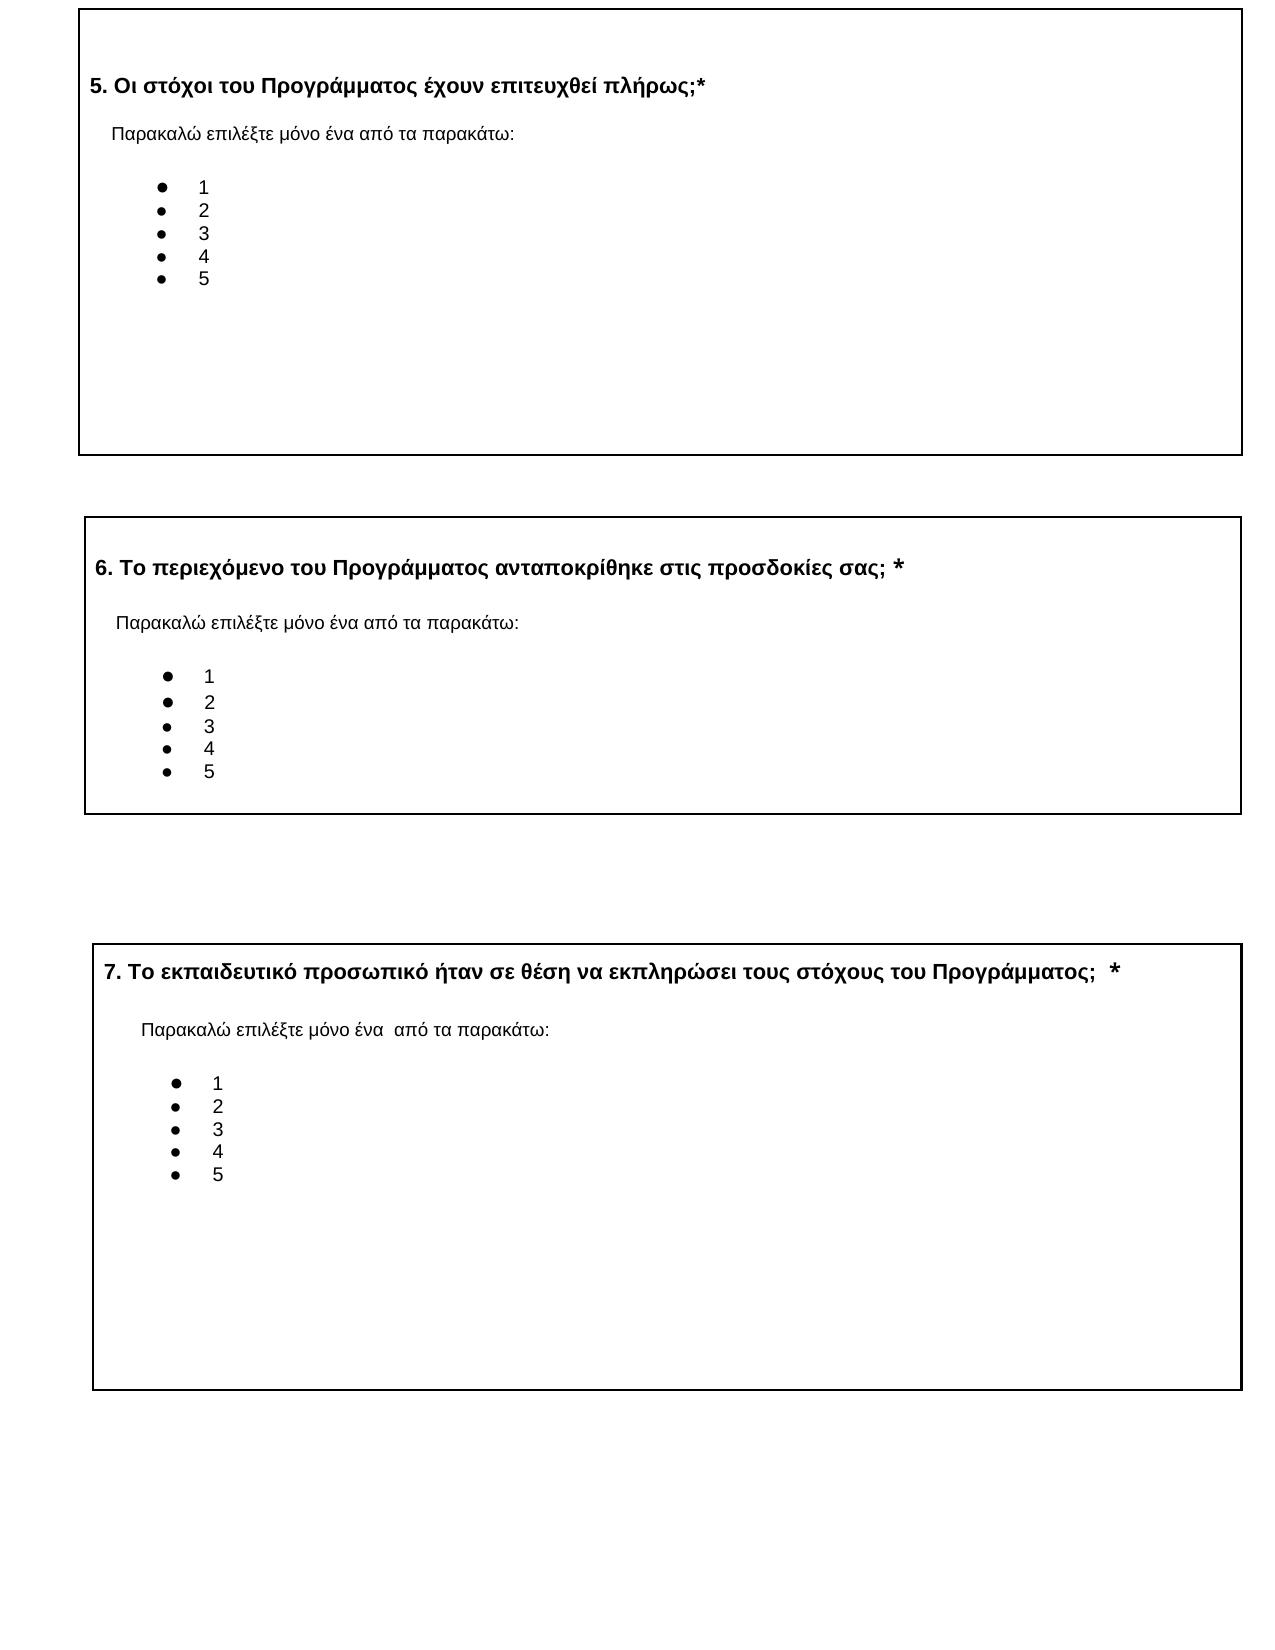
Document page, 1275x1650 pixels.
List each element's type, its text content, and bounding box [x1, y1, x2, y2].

table_header 5. Οι στόχοι του Προγράμματος έχουν επιτευχθεί πλήρως;* Παρακαλώ επιλέξτε μόνο ένα από τα παρακάτω: 1 2 3 4 5 [80, 10, 1241, 454]
table_header 7. Το εκπαιδευτικό προσωπικό ήταν σε θέση να εκπληρώσει τους στόχους του Προγράμματος; * Παρακαλώ επιλέξτε μόνο ένα από τα παρακάτω: 1 2 3 4 5 [94, 945, 1240, 1389]
table_header 6. Tο περιεχόμενο του Προγράμματος ανταποκρίθηκε στις προσδοκίες σας; * Παρακαλώ επιλέξτε μόνο ένα από τα παρακάτω: 1 2 3 4 5 [86, 518, 1240, 813]
